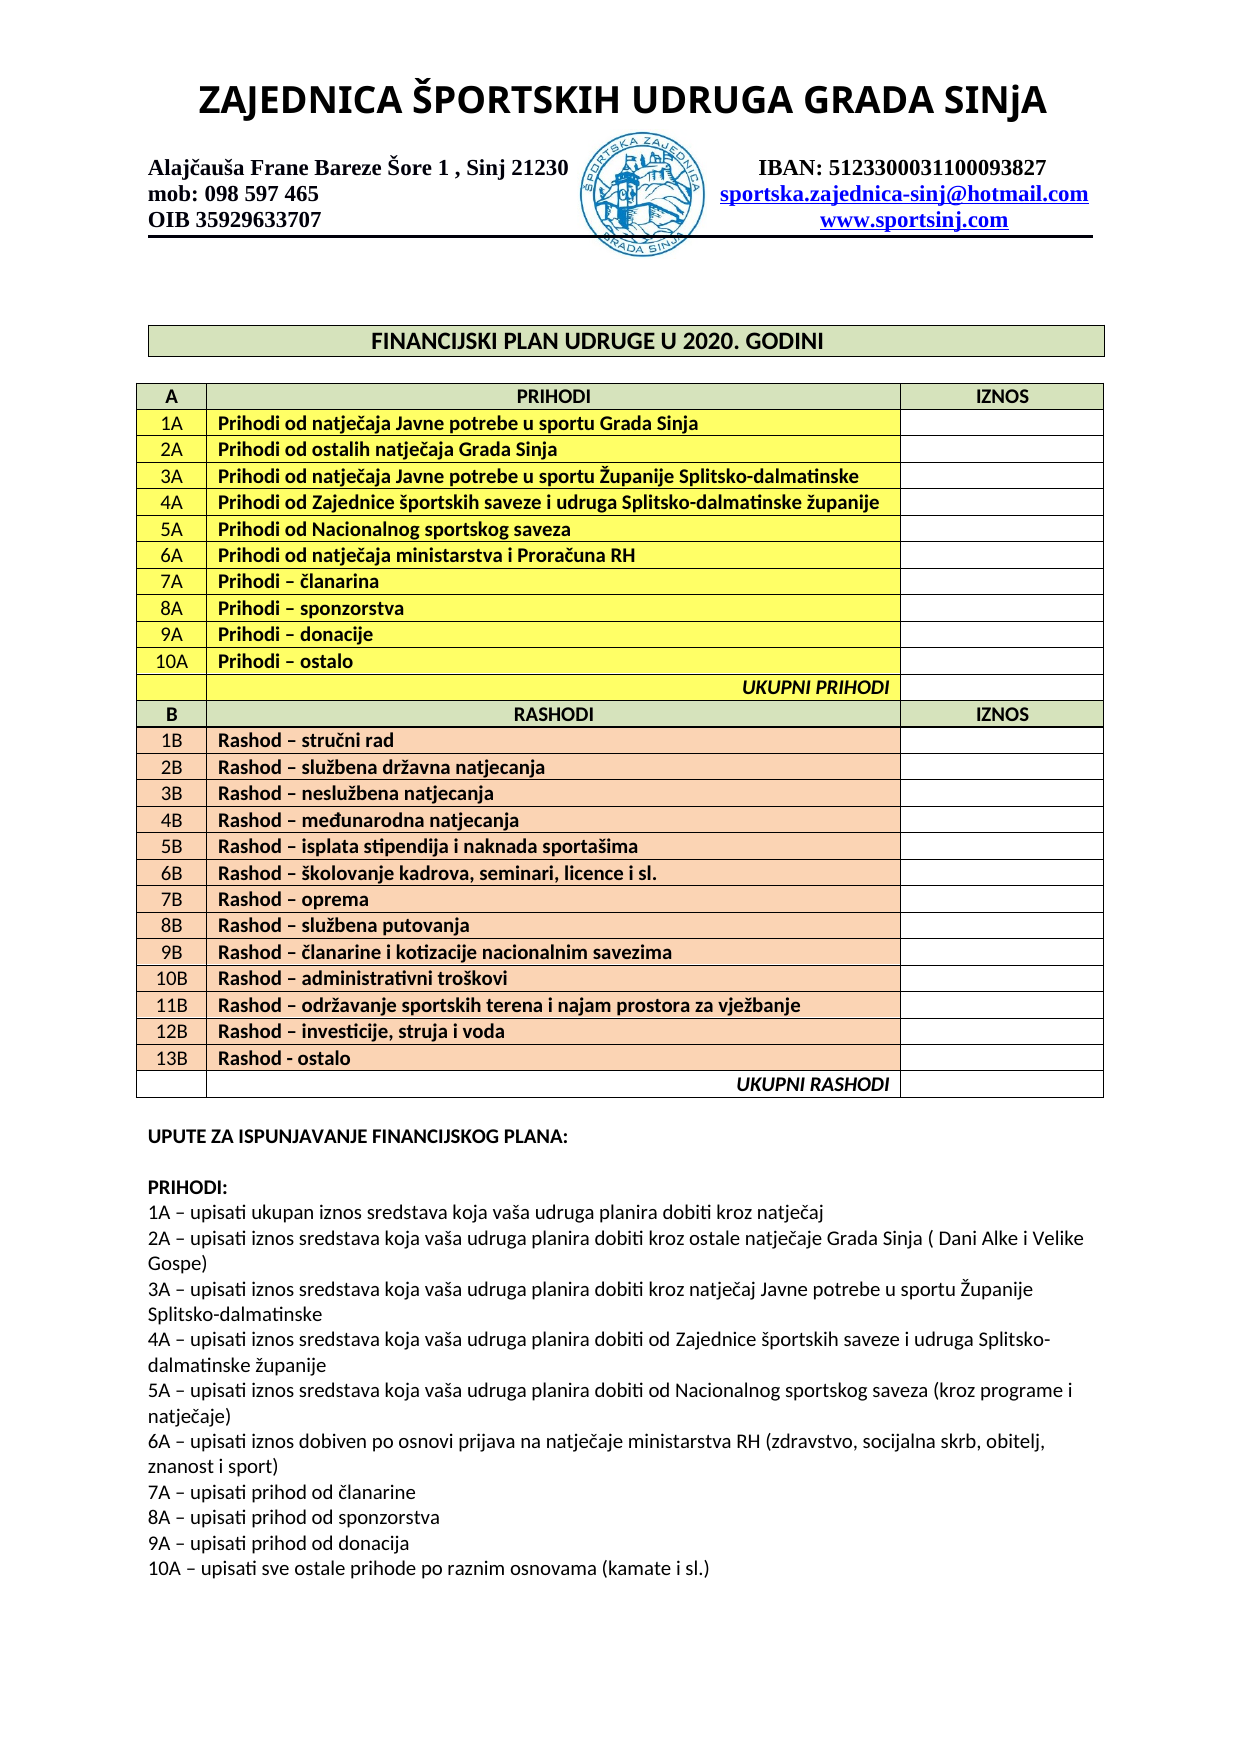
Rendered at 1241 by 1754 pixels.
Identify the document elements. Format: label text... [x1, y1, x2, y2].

table_cell Rashod – stručni rad [207, 728, 900, 753]
table_cell UKUPNI PRIHODI [207, 675, 900, 700]
table_cell 8A [137, 595, 206, 621]
table_cell [901, 1071, 1103, 1097]
table_cell Prihodi od ostalih natječaja Grada Sinja [207, 436, 900, 462]
table_cell [901, 622, 1103, 647]
table_cell Prihodi – sponzorstva [207, 595, 900, 621]
table_cell [901, 675, 1103, 700]
text 7A – upisati prihod od članarine [148, 1479, 1093, 1504]
text 9A – upisati prihod od donacija [148, 1530, 1093, 1555]
table_cell [901, 648, 1103, 673]
table_cell Rashod – službena putovanja [207, 913, 900, 938]
table_cell [901, 754, 1103, 779]
table_cell 7A [137, 569, 206, 594]
table_cell Rashod - ostalo [207, 1045, 900, 1070]
table_cell 6A [137, 542, 206, 568]
table_cell 5B [137, 833, 206, 859]
table_cell [901, 1045, 1103, 1070]
table_cell [901, 728, 1103, 753]
table_cell Rashod – školovanje kadrova, seminari, licence i sl. [207, 860, 900, 885]
table_cell 9B [137, 939, 206, 964]
table_cell [901, 463, 1103, 488]
table_cell Prihodi – članarina [207, 569, 900, 594]
table_cell Prihodi od Nacionalnog sportskog saveza [207, 516, 900, 541]
table_cell [901, 939, 1103, 964]
table_cell [901, 542, 1103, 568]
table_cell [137, 1071, 206, 1097]
table_cell [901, 833, 1103, 859]
table_cell 1A [137, 410, 206, 435]
table_cell Rashod – isplata stipendija i naknada sportašima [207, 833, 900, 859]
table_cell UKUPNI RASHODI [207, 1071, 900, 1097]
table_cell 10A [137, 648, 206, 673]
table_cell 3A [137, 463, 206, 488]
table_header PRIHODI [207, 384, 900, 409]
table_header FINANCIJSKI PLAN UDRUGE U 2020. GODINI [149, 326, 1104, 356]
table_cell Prihodi od natječaja Javne potrebe u sportu Grada Sinja [207, 410, 900, 435]
table_cell 6B [137, 860, 206, 885]
table_cell [901, 516, 1103, 541]
table_cell Prihodi – donacije [207, 622, 900, 647]
table_cell Rashod – neslužbena natjecanja [207, 780, 900, 806]
table_cell Rashod – oprema [207, 886, 900, 912]
table_cell Rashod – međunarodna natjecanja [207, 807, 900, 832]
table_cell 9A [137, 622, 206, 647]
table_cell B [137, 701, 206, 726]
text 8A – upisati prihod od sponzorstva [148, 1504, 1093, 1530]
table_cell 11B [137, 992, 206, 1017]
table_cell 2A [137, 436, 206, 462]
text UPUTE ZA ISPUNJAVANJE FINANCIJSKOG PLANA: [148, 1123, 1093, 1149]
text 2A – upisati iznos sredstava koja vaša udruga planira dobiti kroz ostale natječaje Grada Sinja ( Dani Alke i Velike Gospe) [148, 1225, 1093, 1276]
table_cell 4B [137, 807, 206, 832]
table_cell 13B [137, 1045, 206, 1070]
table_cell [901, 569, 1103, 594]
table_cell 4A [137, 489, 206, 515]
table_header A [137, 384, 206, 409]
table_cell [901, 886, 1103, 912]
table_cell [901, 489, 1103, 515]
table_cell [901, 436, 1103, 462]
picture [577, 129, 707, 235]
table_cell [901, 913, 1103, 938]
text 6A – upisati iznos dobiven po osnovi prijava na natječaje ministarstva RH (zdravstvo, socijalna skrb, obitelj, znanost i sport) [148, 1428, 1093, 1479]
table_cell [137, 675, 206, 700]
table_cell [901, 595, 1103, 621]
table_cell 3B [137, 780, 206, 806]
table_cell Prihodi od natječaja Javne potrebe u sportu Županije Splitsko-dalmatinske [207, 463, 900, 488]
table_cell [901, 410, 1103, 435]
table_cell Prihodi od Zajednice športskih saveze i udruga Splitsko-dalmatinske županije [207, 489, 900, 515]
table_cell Prihodi od natječaja ministarstva i Proračuna RH [207, 542, 900, 568]
table_cell 10B [137, 966, 206, 991]
table_cell [901, 860, 1103, 885]
table_cell 12B [137, 1019, 206, 1044]
picture [577, 238, 707, 259]
table_cell [901, 807, 1103, 832]
table_cell RASHODI [207, 701, 900, 726]
table_cell 7B [137, 886, 206, 912]
table_cell Prihodi – ostalo [207, 648, 900, 673]
text 10A – upisati sve ostale prihode po raznim osnovama (kamate i sl.) [148, 1555, 1093, 1581]
table_cell 2B [137, 754, 206, 779]
table_cell [901, 780, 1103, 806]
table_cell Rashod – službena državna natjecanja [207, 754, 900, 779]
table_cell IZNOS [901, 701, 1103, 726]
text 3A – upisati iznos sredstava koja vaša udruga planira dobiti kroz natječaj Javne potrebe u sportu Županije Splitsko-dalmatinske [148, 1276, 1093, 1327]
table_cell [901, 1019, 1103, 1044]
table_cell Rashod – održavanje sportskih terena i najam prostora za vježbanje [207, 992, 900, 1017]
text 1A – upisati ukupan iznos sredstava koja vaša udruga planira dobiti kroz natječaj [148, 1199, 1093, 1225]
table_cell Rashod – administrativni troškovi [207, 966, 900, 991]
table_cell 8B [137, 913, 206, 938]
table_cell [901, 966, 1103, 991]
table_cell 5A [137, 516, 206, 541]
table_cell 1B [137, 728, 206, 753]
table_cell Rashod – članarine i kotizacije nacionalnim savezima [207, 939, 900, 964]
text 5A – upisati iznos sredstava koja vaša udruga planira dobiti od Nacionalnog sportskog saveza (kroz programe i natječaje) [148, 1377, 1093, 1428]
text 4A – upisati iznos sredstava koja vaša udruga planira dobiti od Zajednice športskih saveze i udruga Splitsko-dalmatinske županije [148, 1327, 1093, 1377]
text PRIHODI: [148, 1174, 1093, 1199]
table_header IZNOS [901, 384, 1103, 409]
table_cell [901, 992, 1103, 1017]
table_cell Rashod – investicije, struja i voda [207, 1019, 900, 1044]
